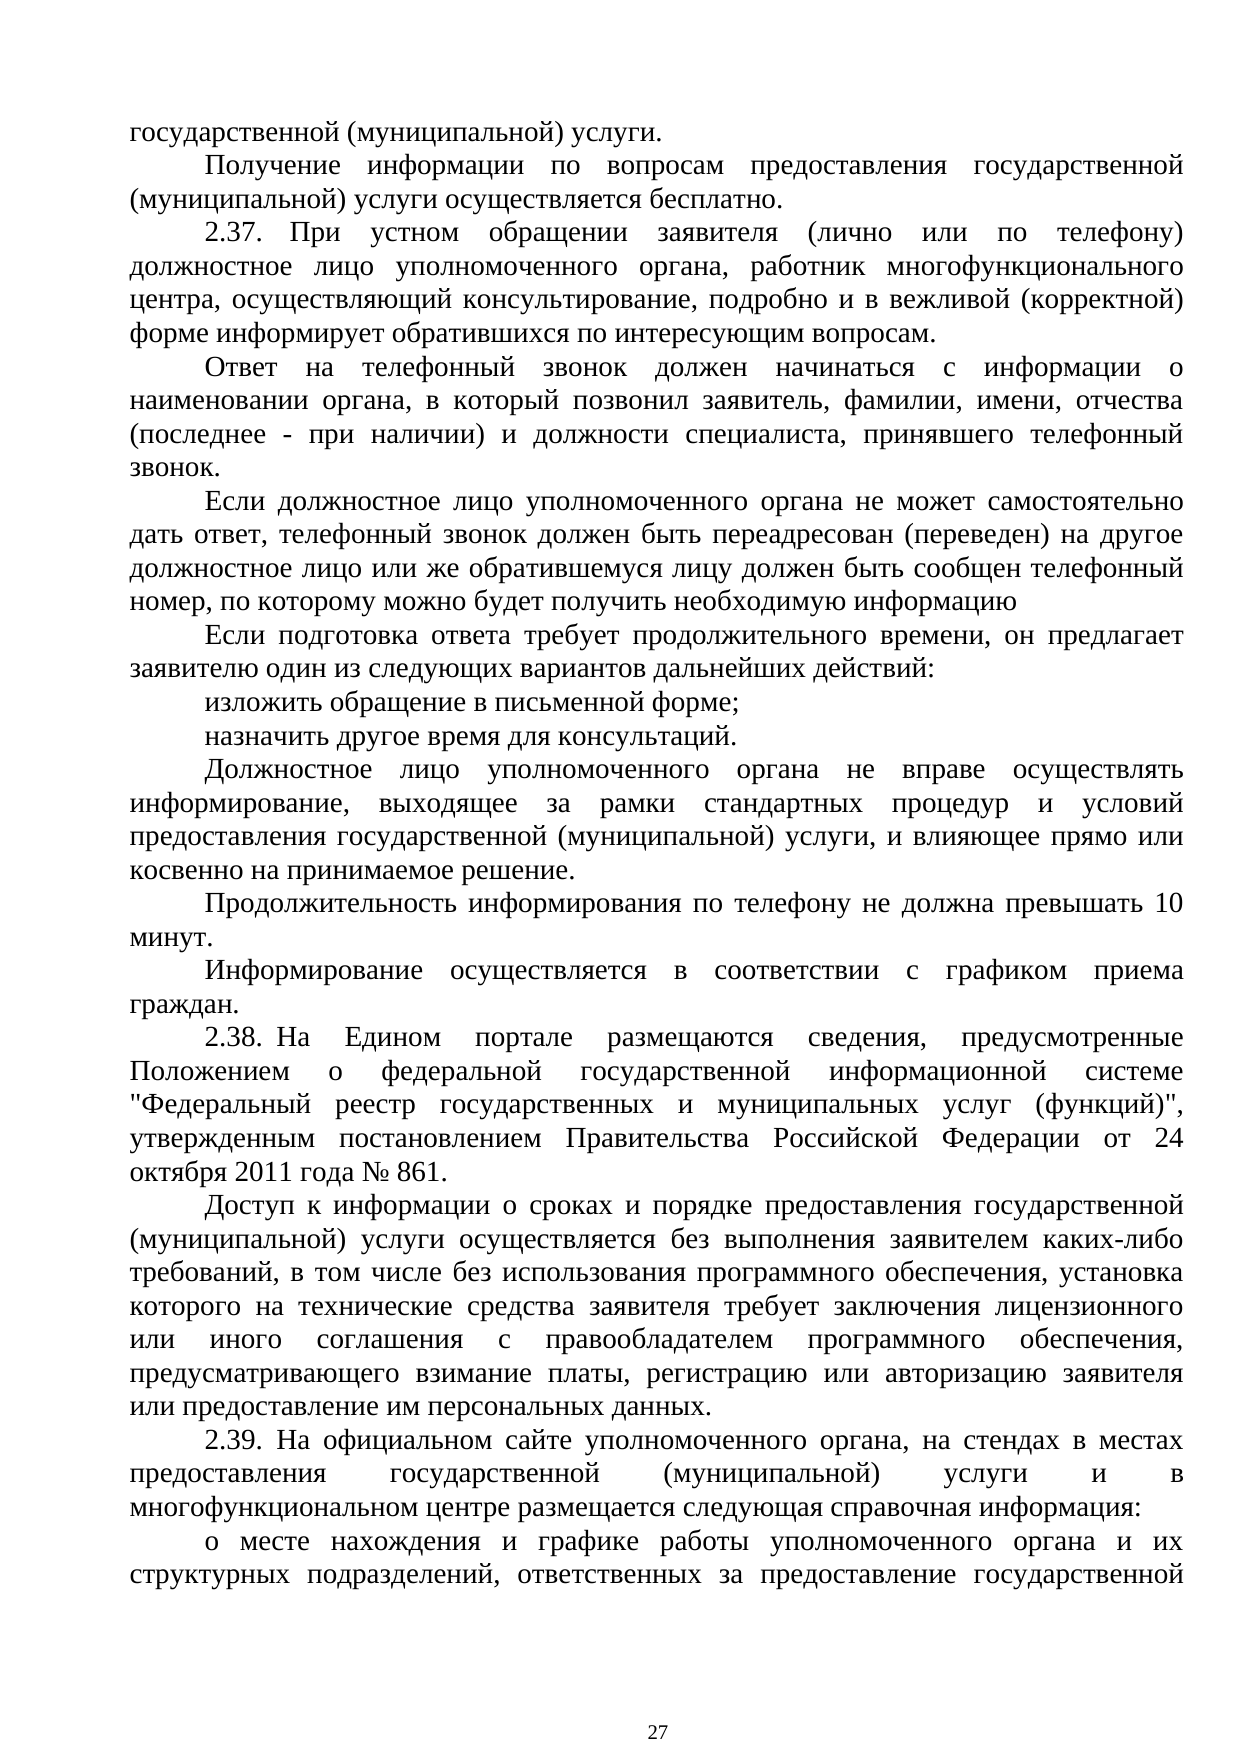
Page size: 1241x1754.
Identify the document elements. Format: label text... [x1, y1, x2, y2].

text Доступ к информации о сроках и порядке предоставления государственной (муниципальной) услуги осуществляется без выполнения заявителем каких-либо требований, в том числе без использования программного обеспечения, установка которого на технические средства заявителя требует заключения лицензионного или иного соглашения с правообладателем программного обеспечения, предусматривающего взимание платы, регистрацию или авторизацию заявителя или предоставление им персональных данных. [129, 1187, 1184, 1422]
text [129, 114, 1184, 147]
text Продолжительность информирования по телефону не должна превышать 10 минут. [129, 885, 1184, 952]
text Ответ на телефонный звонок должен начинаться с информации о наименовании органа, в который позвонил заявитель, фамилии, имени, отчества (последнее - при наличии) и должности специалиста, принявшего телефонный звонок. [129, 349, 1184, 483]
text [129, 1523, 1184, 1590]
list На Едином портале размещаются сведения, предусмотренные Положением о федеральной государственной информационной системе "Федеральный реестр государственных и муниципальных услуг (функций)", утвержденным постановлением Правительства Российской Федерации от 24 октября 2011 года № 861. [129, 1019, 1184, 1187]
list При устном обращении заявителя (лично или по телефону) должностное лицо уполномоченного органа, работник многофункционального центра, осуществляющий консультирование, подробно и в вежливой (корректной) форме информирует обратившихся по интересующим вопросам. [129, 214, 1184, 349]
list На официальном сайте уполномоченного органа, на стендах в местах предоставления государственной (муниципальной) услуги и в многофункциональном центре размещается следующая справочная информация: [129, 1422, 1184, 1523]
text Получение информации по вопросам предоставления государственной (муниципальной) услуги осуществляется бесплатно. [129, 147, 1184, 214]
text Должностное лицо уполномоченного органа не вправе осуществлять информирование, выходящее за рамки стандартных процедур и условий предоставления государственной (муниципальной) услуги, и влияющее прямо или косвенно на принимаемое решение. [129, 751, 1184, 885]
text изложить обращение в письменной форме; [129, 684, 1184, 718]
text Если подготовка ответа требует продолжительного времени, он предлагает заявителю один из следующих вариантов дальнейших действий: [129, 617, 1184, 684]
text Если должностное лицо уполномоченного органа не может самостоятельно дать ответ, телефонный звонок должен быть переадресован (переведен) на другое должностное лицо или же обратившемуся лицу должен быть сообщен телефонный номер, по которому можно будет получить необходимую информацию [129, 483, 1184, 617]
text Информирование осуществляется в соответствии с графиком приема граждан. [129, 952, 1184, 1019]
text назначить другое время для консультаций. [129, 718, 1184, 751]
